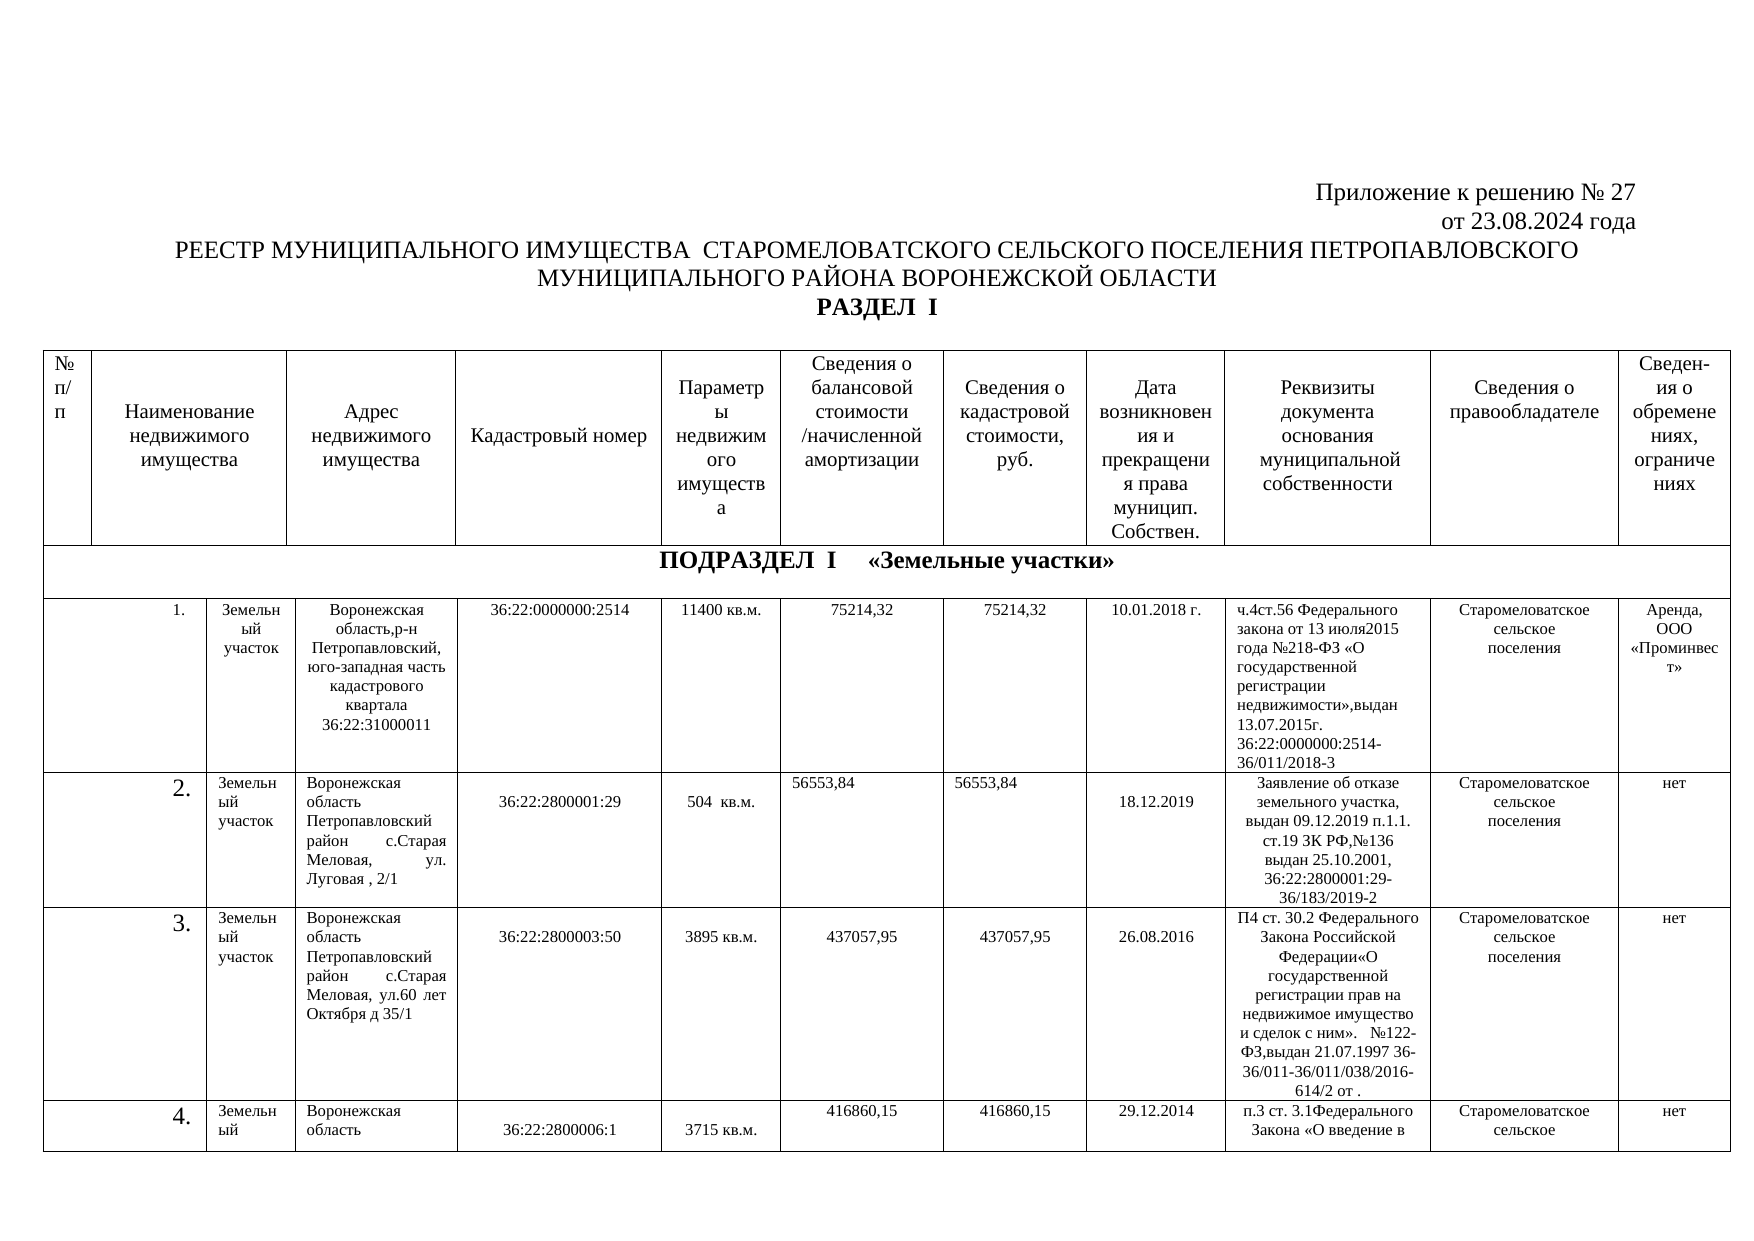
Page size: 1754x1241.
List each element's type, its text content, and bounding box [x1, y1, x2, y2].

table_cell 36:22:2800001:29 [458, 773, 661, 907]
table_cell Аренда, ООО «Проминвест» [1619, 599, 1730, 772]
table_cell 56553,84 [781, 773, 943, 907]
table_cell нет [1619, 1101, 1730, 1151]
text от 23.08.2024 года [118, 206, 1636, 235]
table_cell 75214,32 [781, 599, 943, 772]
table_header Сведения о кадастровой стоимости, руб. [944, 351, 1086, 544]
table_cell Земельный участок [207, 599, 295, 772]
table_cell 504 кв.м. [662, 773, 780, 907]
table_cell 56553,84 [944, 773, 1086, 907]
table_cell П4 ст. 30.2 Федерального Закона Российской Федерации«О государственной регистрации прав на недвижимое имущество и сделок с ним». №122-ФЗ,выдан 21.07.1997 36-36/011-36/011/038/2016-614/2 от . [1226, 908, 1430, 1100]
table_header Сведения о правообладателе [1431, 351, 1618, 544]
table_cell Воронежская область Петропавловский район с.Старая Меловая, ул. Луговая , 2/1 [296, 773, 457, 907]
table_cell Земельный участок [207, 773, 295, 907]
table_cell Заявление об отказе земельного участка, выдан 09.12.2019 п.1.1. ст.19 ЗК РФ,№136 выдан 25.10.2001, 36:22:2800001:29-36/183/2019-2 [1226, 773, 1430, 907]
table_header Дата возникновения и прекращения права муницип. Собствен. [1087, 351, 1224, 544]
table_cell 18.12.2019 [1087, 773, 1225, 907]
text МУНИЦИПАЛЬНОГО РАЙОНА ВОРОНЕЖСКОЙ ОБЛАСТИ [118, 263, 1636, 292]
table_cell [44, 773, 206, 907]
table_cell 3895 кв.м. [662, 908, 780, 1100]
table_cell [296, 1101, 457, 1151]
table_cell ч.4ст.56 Федерального закона от 13 июля2015 года №218-ФЗ «О государственной регистрации недвижимости»,выдан 13.07.2015г. 36:22:0000000:2514-36/011/2018-3 [1226, 599, 1430, 772]
table_cell 10.01.2018 г. [1087, 599, 1225, 772]
table_cell 26.08.2016 [1087, 908, 1225, 1100]
table_cell 36:22:0000000:2514 [458, 599, 661, 772]
text РЕЕСТР МУНИЦИПАЛЬНОГО ИМУЩЕСТВА СТАРОМЕЛОВАТСКОГО СЕЛЬСКОГО ПОСЕЛЕНИЯ ПЕТРОПАВЛОВСКОГО [118, 235, 1636, 263]
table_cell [1226, 1101, 1430, 1151]
table_cell 11400 кв.м. [662, 599, 780, 772]
table_cell 437057,95 [781, 908, 943, 1100]
table_header Наименование недвижимого имущества [92, 351, 286, 544]
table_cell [1431, 1101, 1618, 1151]
table_cell 75214,32 [944, 599, 1086, 772]
table_cell 3715 кв.м. [662, 1101, 780, 1151]
text Приложение к решению № 27 [118, 177, 1636, 206]
table_header Реквизиты документа основания муниципальной собственности [1225, 351, 1430, 544]
table_cell Воронежская область Петропавловский район с.Старая Меловая, ул.60 лет Октября д 35/1 [296, 908, 457, 1100]
table_cell [44, 599, 206, 772]
table_cell Земельный участок [207, 1101, 295, 1151]
table_cell 437057,95 [944, 908, 1086, 1100]
text РАЗДЕЛ I [118, 292, 1636, 321]
table_header № п/п [44, 351, 91, 544]
table_cell нет [1619, 908, 1730, 1100]
table_header Сведен-ия о обременениях, ограничениях [1619, 351, 1730, 544]
table_cell 29.12.2014 [1087, 1101, 1225, 1151]
table_header Кадастровый номер [456, 351, 661, 544]
table_cell Старомеловатское сельское поселения [1431, 599, 1618, 772]
table_cell Воронежская область,р-н Петропавловский, юго-западная часть кадастрового квартала 36:22:31000011 [296, 599, 457, 772]
table_cell 36:22:2800003:50 [458, 908, 661, 1100]
table_cell Старомеловатское сельское поселения [1431, 908, 1618, 1100]
table_cell 36:22:2800006:1 [458, 1101, 661, 1151]
table_header Сведения о балансовой стоимости /начисленной амортизации [781, 351, 943, 544]
table_cell ПОДРАЗДЕЛ I «Земельные участки» [44, 546, 1730, 598]
table_header Адрес недвижимого имущества [287, 351, 455, 544]
table_cell 416860,15 [781, 1101, 943, 1151]
table_cell 416860,15 [944, 1101, 1086, 1151]
table_cell [44, 908, 206, 1100]
table_cell Земельный участок [207, 908, 295, 1100]
table_cell Старомеловатское сельское поселения [1431, 773, 1618, 907]
table_cell нет [1619, 773, 1730, 907]
table_cell [44, 1101, 206, 1151]
table_header Параметры недвижимого имущества [662, 351, 780, 544]
